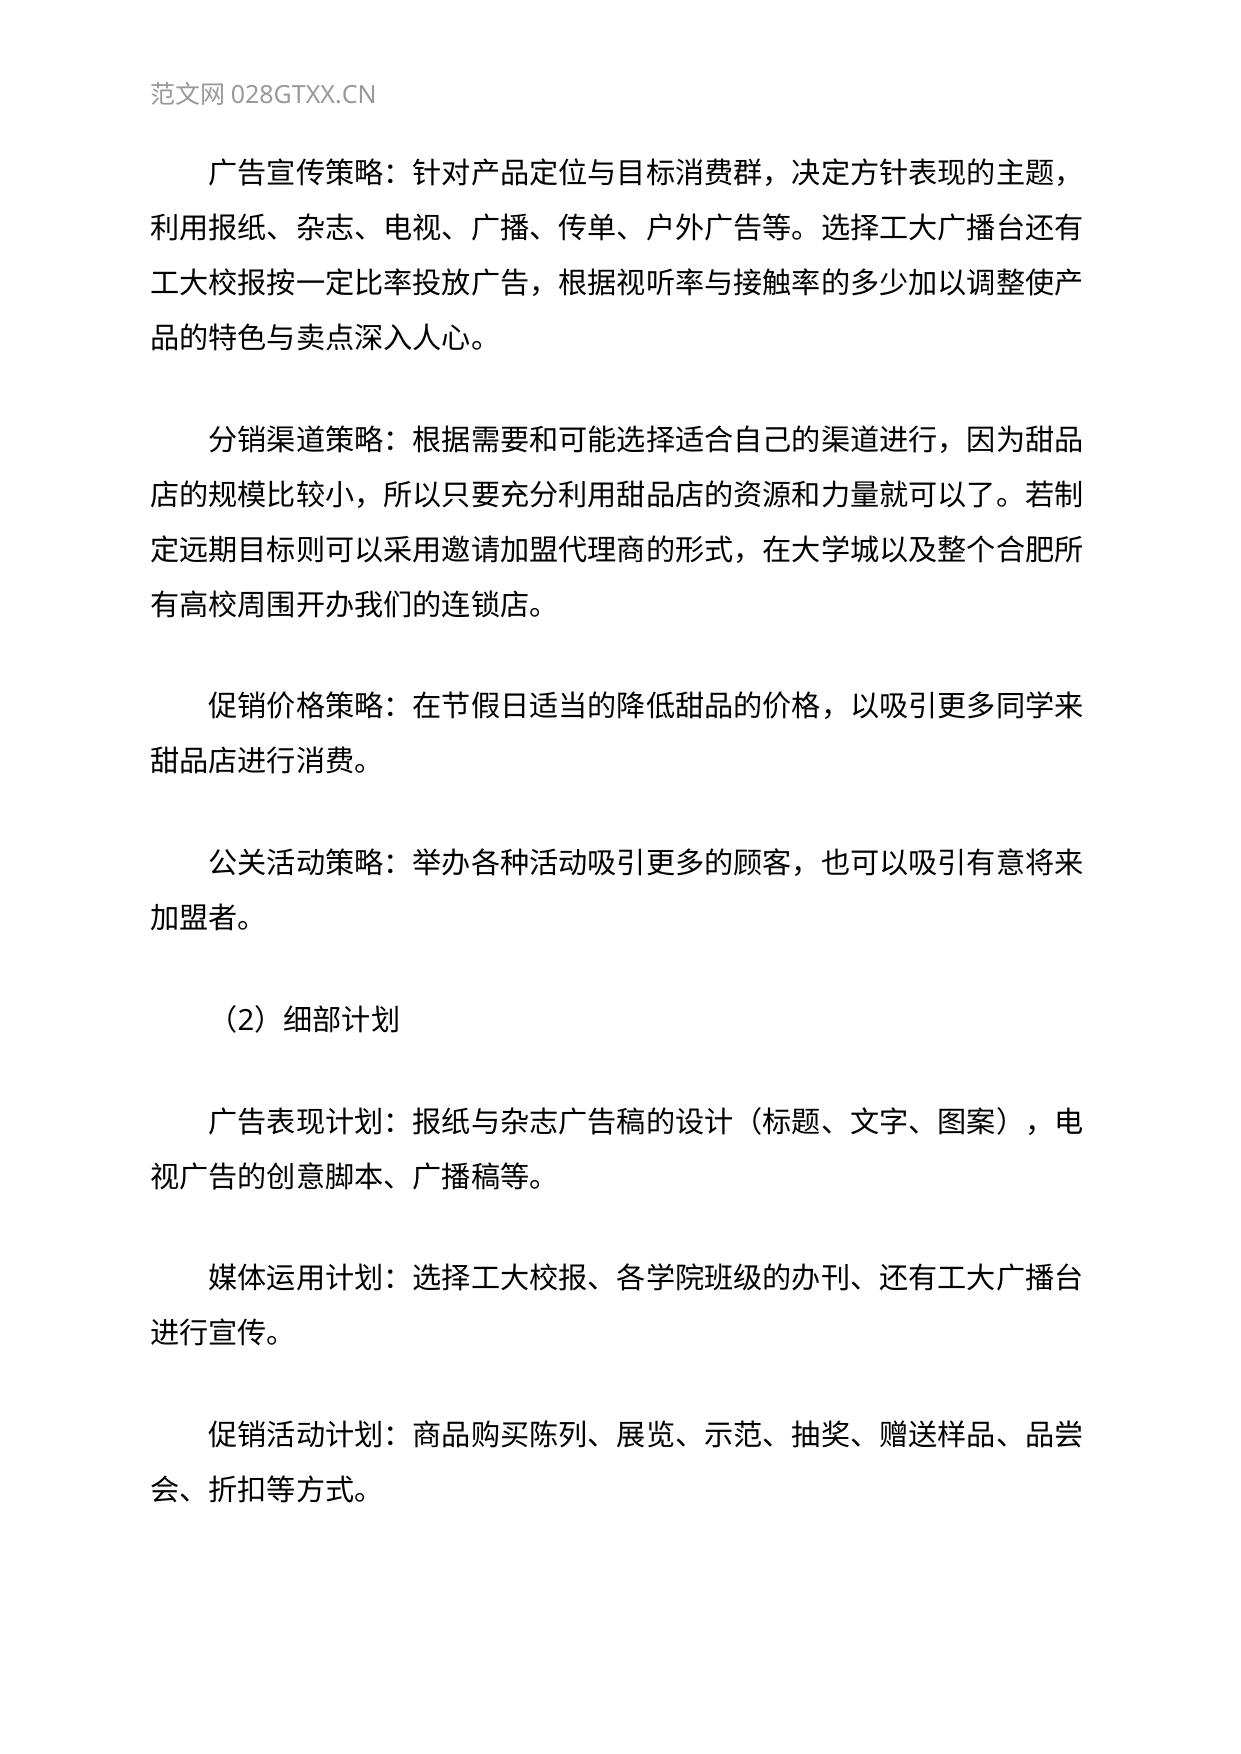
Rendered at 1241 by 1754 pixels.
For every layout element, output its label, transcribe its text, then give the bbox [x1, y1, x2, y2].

text 分销渠道策略：根据需要和可能选择适合自己的渠道进行，因为甜品店的规模比较小，所以只要充分利用甜品店的资源和力量就可以了。若制定远期目标则可以采用邀请加盟代理商的形式，在大学城以及整个合肥所有高校周围开办我们的连锁店。 [150, 416, 1090, 623]
text 广告宣传策略：针对产品定位与目标消费群，决定方针表现的主题，利用报纸、杂志、电视、广播、传单、户外广告等。选择工大广播台还有工大校报按一定比率投放广告，根据视听率与接触率的多少加以调整使产品的特色与卖点深入人心。 [150, 150, 1090, 357]
text 媒体运用计划：选择工大校报、各学院班级的办刊、还有工大广播台进行宣传。 [150, 1255, 1090, 1352]
text 广告表现计划：报纸与杂志广告稿的设计（标题、文字、图案），电视广告的创意脚本、广播稿等。 [150, 1098, 1090, 1195]
text （2）细部计划 [150, 996, 1090, 1039]
text 公关活动策略：举办各种活动吸引更多的顾客，也可以吸引有意将来加盟者。 [150, 839, 1090, 937]
text 促销价格策略：在节假日适当的降低甜品的价格，以吸引更多同学来甜品店进行消费。 [150, 683, 1090, 780]
text 促销活动计划：商品购买陈列、展览、示范、抽奖、赠送样品、品尝会、折扣等方式。 [150, 1412, 1090, 1509]
